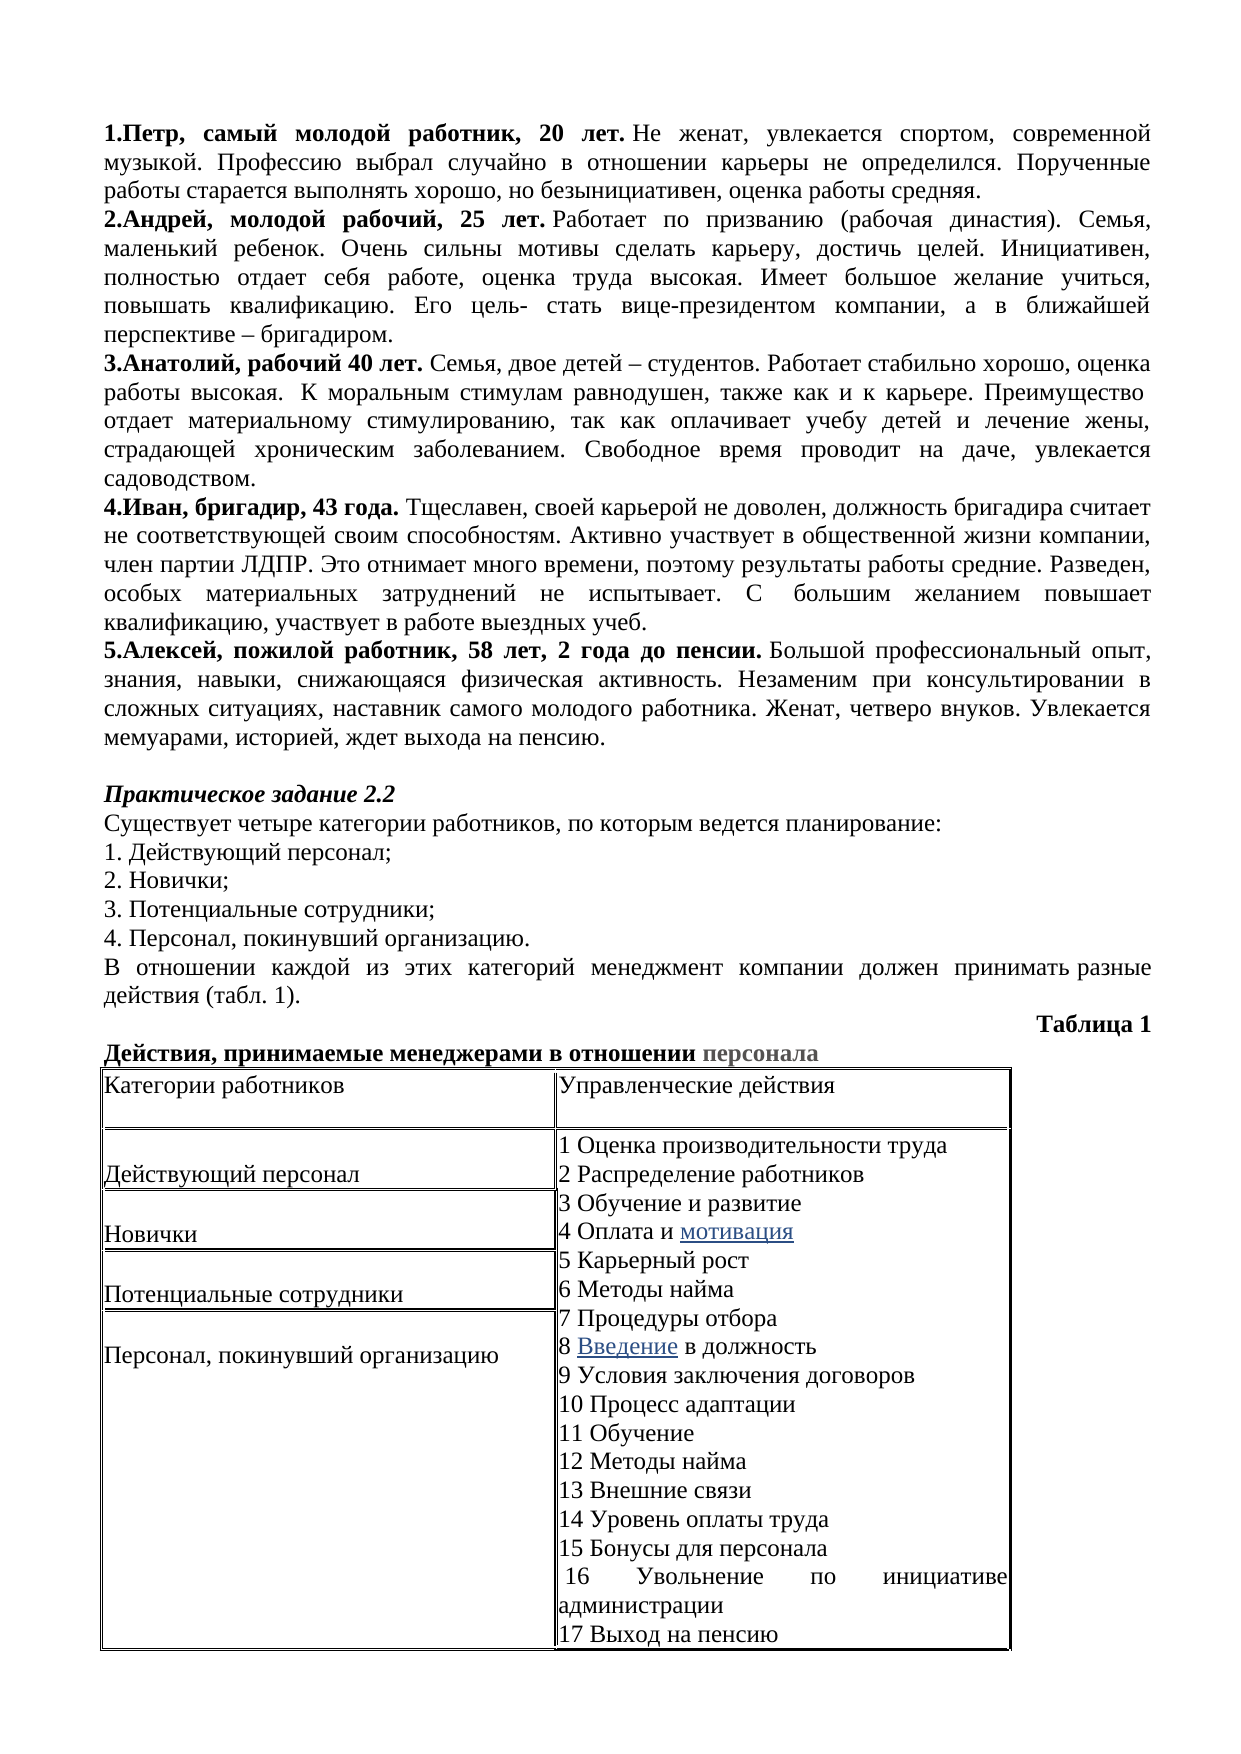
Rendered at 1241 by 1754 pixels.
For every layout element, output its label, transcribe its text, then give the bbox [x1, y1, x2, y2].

text 1.Петр, самый молодой работник, 20 лет. Не женат, увлекается спортом, современной музыкой. Профессию выбрал случайно в отношении карьеры не определился. Порученные работы старается выполнять хорошо, но безынициативен, оценка работы средняя. [103, 118, 1152, 204]
table_header Категории работников [103, 1070, 556, 1127]
table_header Управленческие действия [556, 1070, 1009, 1127]
text Действия, принимаемые менеджерами в отношении персонала [103, 1038, 1152, 1067]
text В отношении каждой из этих категорий менеджмент компании должен принимать разные действия (табл. 1). [103, 952, 1152, 1009]
text 2.Андрей, молодой рабочий, 25 лет. Работает по призванию (рабочая династия). Семья, маленький ребенок. Очень сильны мотивы сделать карьеру, достичь целей. Инициативен, полностью отдает себя работе, оценка труда высокая. Имеет большое желание учиться, повышать квалификацию. Его цель- стать вице-президентом компании, а в ближайшей перспективе – бригадиром. [103, 204, 1152, 348]
text 4.Иван, бригадир, 43 года. Тщеславен, своей карьерой не доволен, должность бригадира считает не соответствующей своим способностям. Активно участвует в общественной жизни компании, член партии ЛДПР. Это отнимает много времени, поэтому результаты работы средние. Разведен, особых материальных затруднений не испытывает. С большим желанием повышает квалификацию, участвует в работе выездных учеб. [103, 492, 1152, 636]
table_cell 1 Оценка производительности труда 2 Распределение работников 3 Обучение и развитие 4 Оплата и мотивация 5 Карьерный рост 6 Методы найма 7 Процедуры отбора 8 Введение в должность 9 Условия заключения договоров 10 Процесс адаптации 11 Обучение 12 Методы найма 13 Внешние связи 14 Уровень оплаты труда 15 Бонусы для персонала 16 Увольнение по инициативе администрации 17 Выход на пенсию 18 Текучесть персонала [556, 1127, 1011, 1648]
text 5.Алексей, пожилой работник, 58 лет, 2 года до пенсии. Большой профессиональный опыт, знания, навыки, снижающаяся физическая активность. Незаменим при консультировании в сложных ситуациях, наставник самого молодого работника. Женат, четверо внуков. Увлекается мемуарами, историей, ждет выхода на пенсию. [103, 636, 1152, 751]
text Существует четыре категории работников, по которым ведется планирование: [103, 808, 1152, 837]
text 4. Персонал, покинувший организацию. [103, 923, 1152, 952]
table_cell Потенциальные сотрудники [103, 1248, 555, 1308]
text 3. Потенциальные сотрудники; [103, 894, 1152, 923]
text 2. Новички; [103, 866, 1152, 894]
text Практическое задание 2.2 [103, 779, 1152, 808]
text 1. Действующий персонал; [103, 837, 1152, 866]
text 3.Анатолий, рабочий 40 лет. Семья, двое детей – студентов. Работает стабильно хорошо, оценка работы высокая. К моральным стимулам равнодушен, также как и к карьере. Преимущество отдает материальному стимулированию, так как оплачивает учебу детей и лечение жены, страдающей хроническим заболеванием. Свободное время проводит на даче, увлекается садоводством. [103, 348, 1152, 492]
table_cell Новички [101, 1188, 556, 1248]
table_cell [103, 1308, 556, 1648]
table_cell Действующий персонал [101, 1127, 556, 1188]
text Таблица 1 [103, 1009, 1152, 1038]
